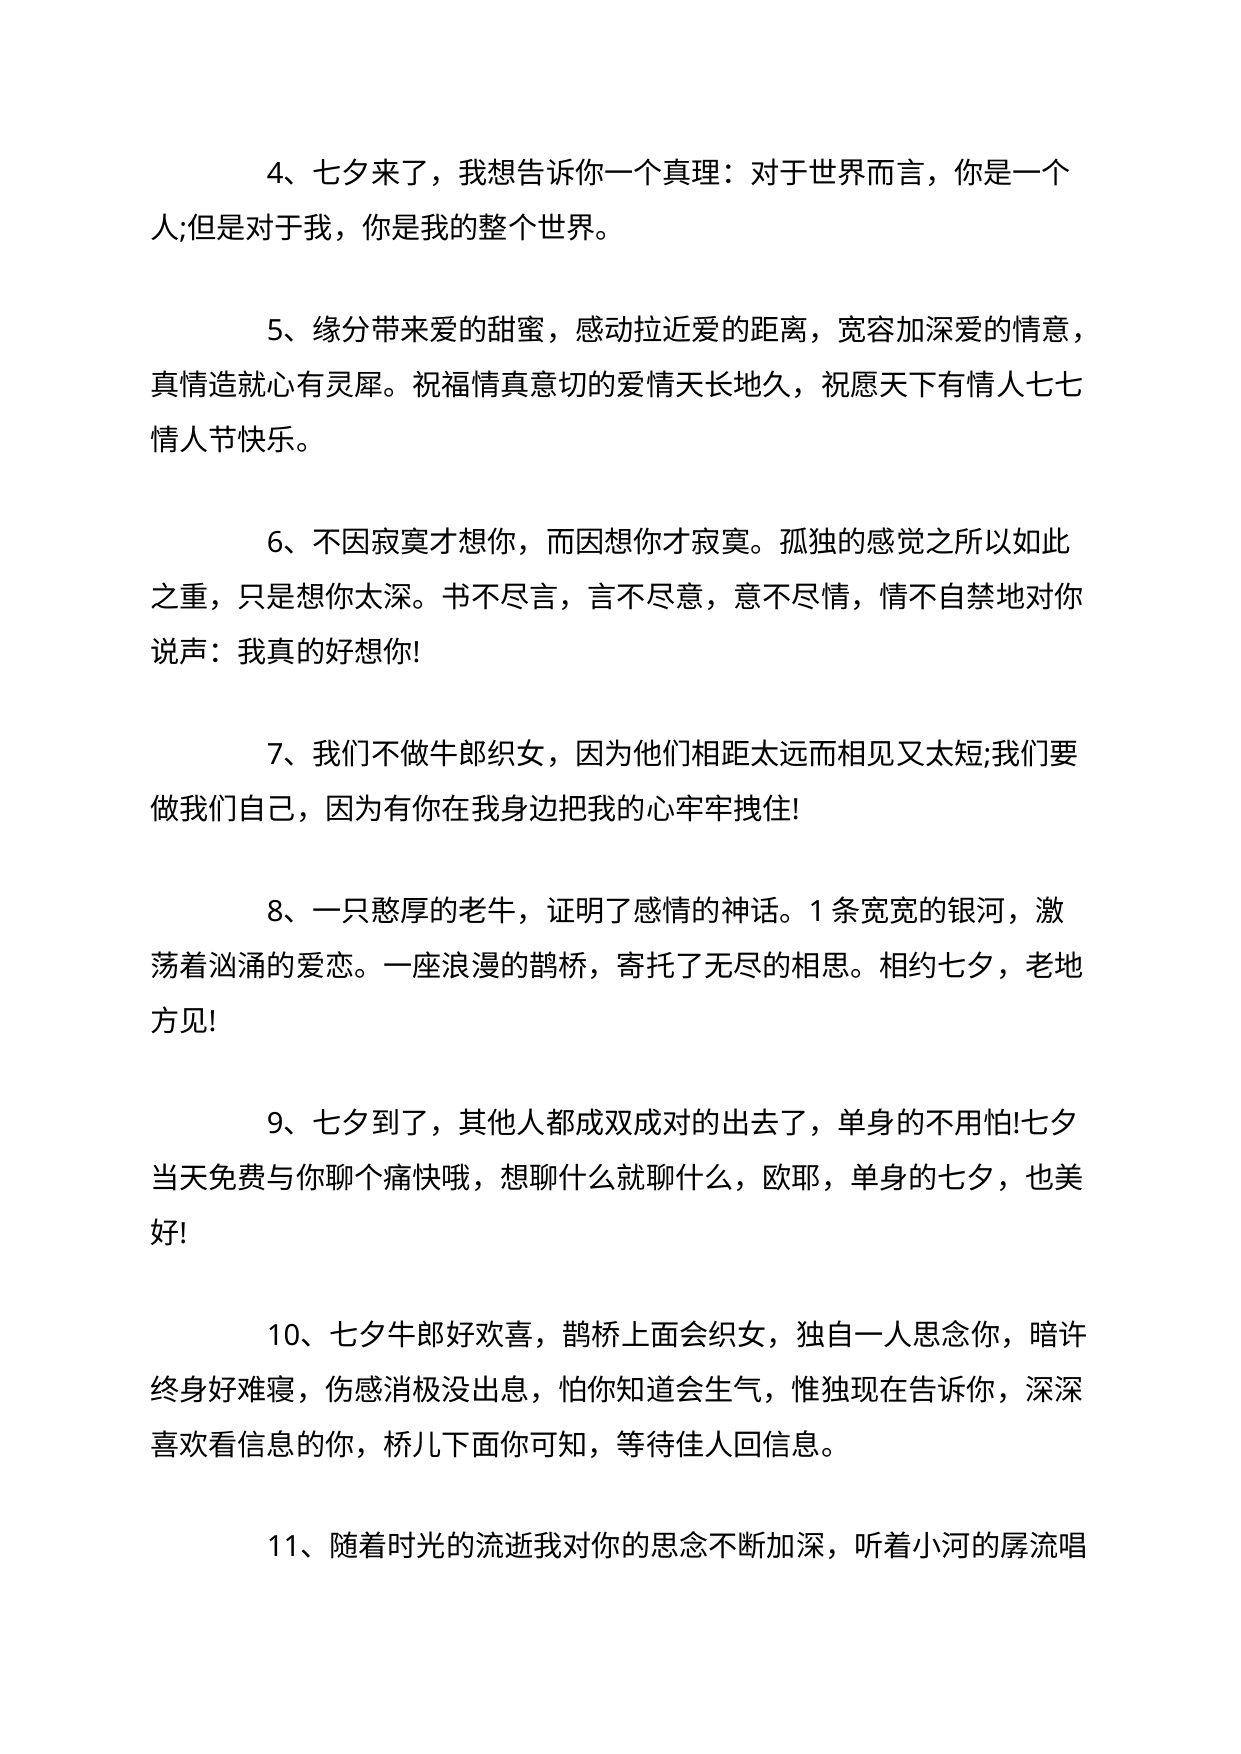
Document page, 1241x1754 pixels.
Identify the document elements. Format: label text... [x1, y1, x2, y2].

text 6、不因寂寞才想你，而因想你才寂寞。孤独的感觉之所以如此之重，只是想你太深。书不尽言，言不尽意，意不尽情，情不自禁地对你说声：我真的好想你! [150, 519, 1090, 671]
text 8、一只憨厚的老牛，证明了感情的神话。1条宽宽的银河，激荡着汹涌的爱恋。一座浪漫的鹊桥，寄托了无尽的相思。相约七夕，老地方见! [150, 887, 1090, 1040]
text 5、缘分带来爱的甜蜜，感动拉近爱的距离，宽容加深爱的情意，真情造就心有灵犀。祝福情真意切的爱情天长地久，祝愿天下有情人七七情人节快乐。 [150, 307, 1090, 459]
text 7、我们不做牛郎织女，因为他们相距太远而相见又太短;我们要做我们自己，因为有你在我身边把我的心牢牢拽住! [150, 731, 1090, 828]
text 9、七夕到了，其他人都成双成对的出去了，单身的不用怕!七夕当天免费与你聊个痛快哦，想聊什么就聊什么，欧耶，单身的七夕，也美好! [150, 1099, 1090, 1252]
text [150, 1523, 1090, 1565]
text 10、七夕牛郎好欢喜，鹊桥上面会织女，独自一人思念你，暗许终身好难寝，伤感消极没出息，怕你知道会生气，惟独现在告诉你，深深喜欢看信息的你，桥儿下面你可知，等待佳人回信息。 [150, 1311, 1090, 1463]
text 4、七夕来了，我想告诉你一个真理：对于世界而言，你是一个人;但是对于我，你是我的整个世界。 [150, 150, 1090, 247]
